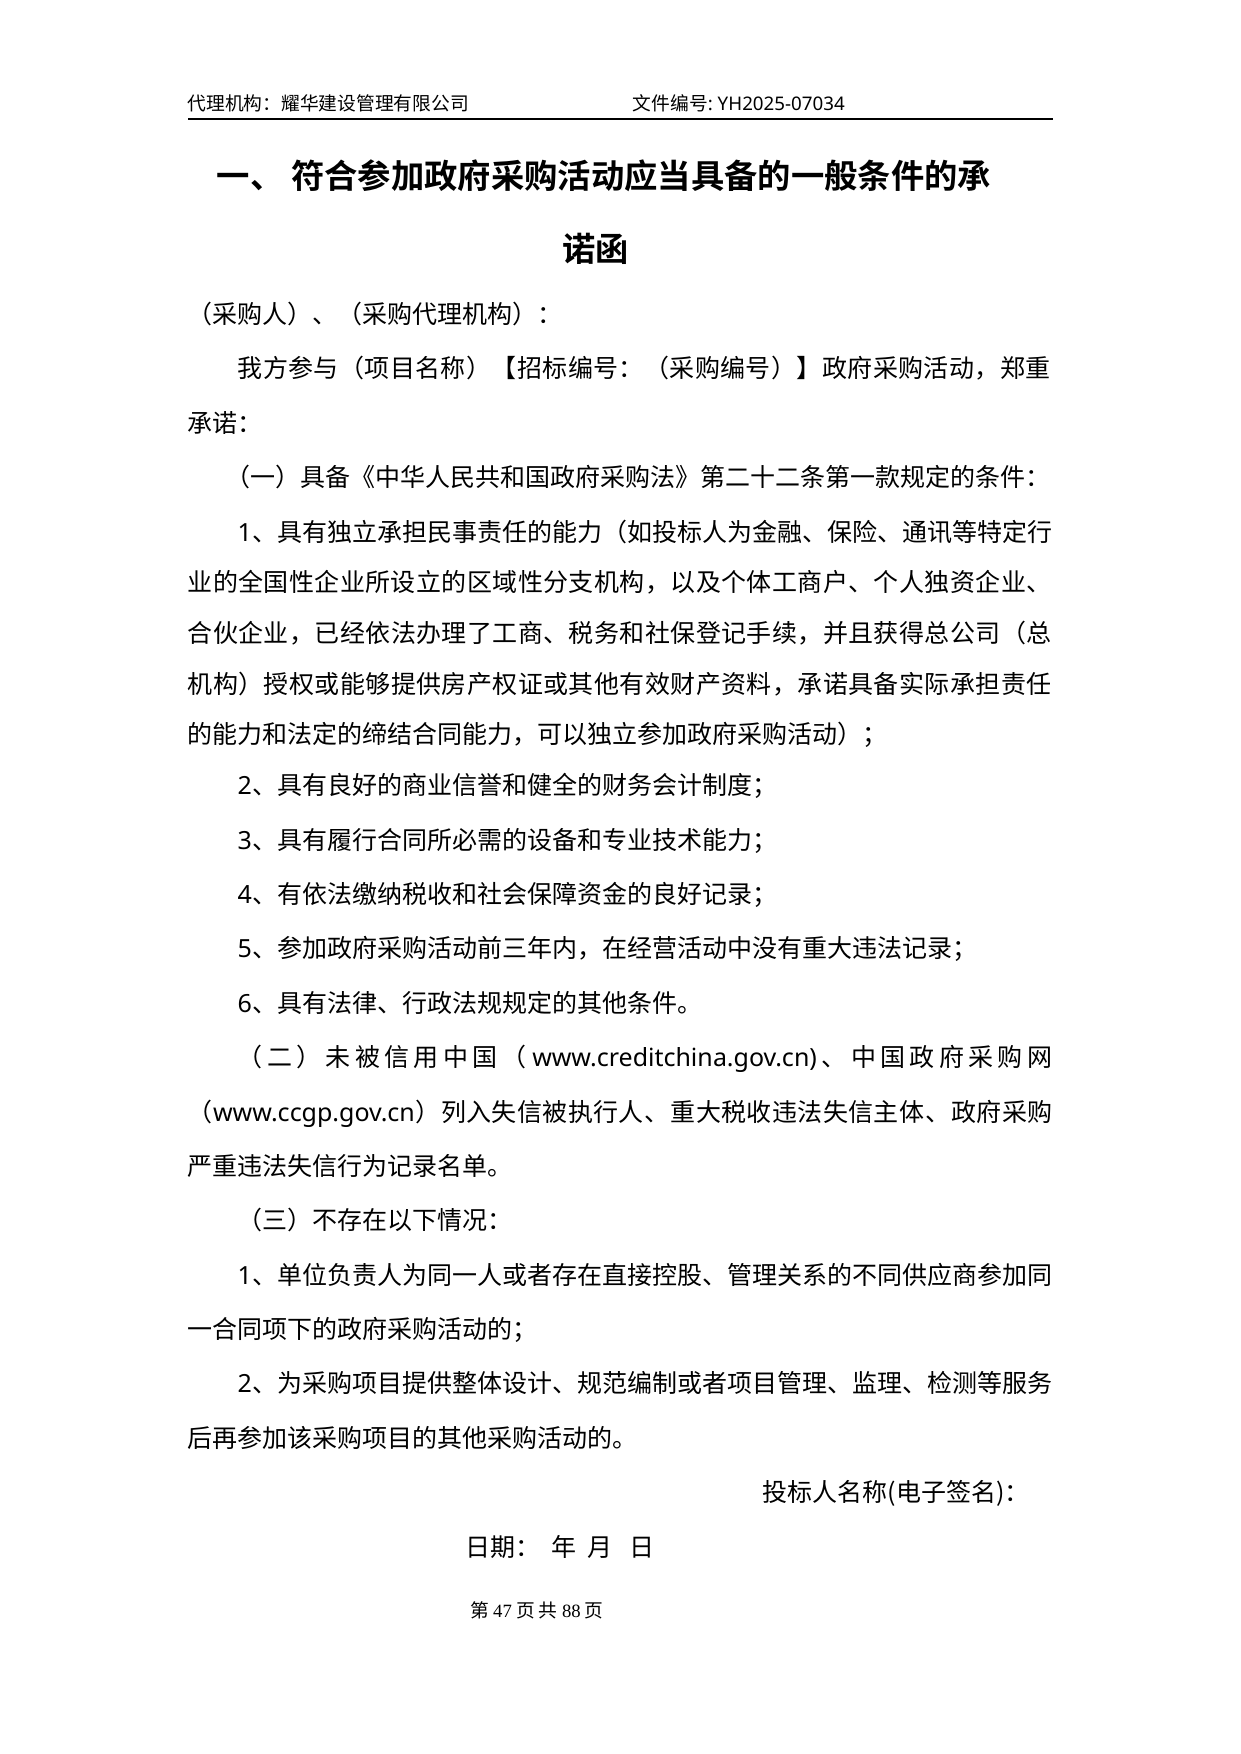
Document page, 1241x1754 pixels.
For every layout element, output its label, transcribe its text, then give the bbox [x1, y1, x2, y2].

text 我方参与（项目名称）【招标编号：（采购编号）】政府采购活动，郑重承诺： [187, 349, 1053, 439]
text 3、具有履行合同所必需的设备和专业技术能力； [187, 820, 1053, 856]
text 投标人名称(电子签名)： [187, 1473, 1053, 1509]
text （一）具备《中华人民共和国政府采购法》第二十二条第一款规定的条件： [187, 458, 1053, 494]
text 4、有依法缴纳税收和社会保障资金的良好记录； [187, 874, 1053, 911]
text 2、为采购项目提供整体设计、规范编制或者项目管理、监理、检测等服务后再参加该采购项目的其他采购活动的。 [187, 1364, 1053, 1454]
text （采购人）、（采购代理机构）： [187, 294, 1053, 331]
text 5、参加政府采购活动前三年内，在经营活动中没有重大违法记录； [187, 929, 1053, 965]
text 一、 符合参加政府采购活动应当具备的一般条件的承诺函 [187, 150, 1003, 271]
text （二）未被信用中国（www.creditchina.gov.cn)、中国政府采购网（www.ccgp.gov.cn）列入失信被执行人、重大税收违法失信主体、政府采购严重违法失信行为记录名单。 [187, 1038, 1053, 1183]
text 1、具有独立承担民事责任的能力（如投标人为金融、保险、通讯等特定行业的全国性企业所设立的区域性分支机构，以及个体工商户、个人独资企业、合伙企业，已经依法办理了工商、税务和社保登记手续，并且获得总公司（总机构）授权或能够提供房产权证或其他有效财产资料，承诺具备实际承担责任的能力和法定的缔结合同能力，可以独立参加政府采购活动）； [187, 512, 1053, 751]
text （三）不存在以下情况： [187, 1201, 1053, 1237]
text 6、具有法律、行政法规规定的其他条件。 [187, 983, 1053, 1019]
text 日期： 年 月 日 [187, 1527, 1053, 1563]
text 1、单位负责人为同一人或者存在直接控股、管理关系的不同供应商参加同一合同项下的政府采购活动的； [187, 1255, 1053, 1346]
text 2、具有良好的商业信誉和健全的财务会计制度； [187, 766, 1053, 802]
